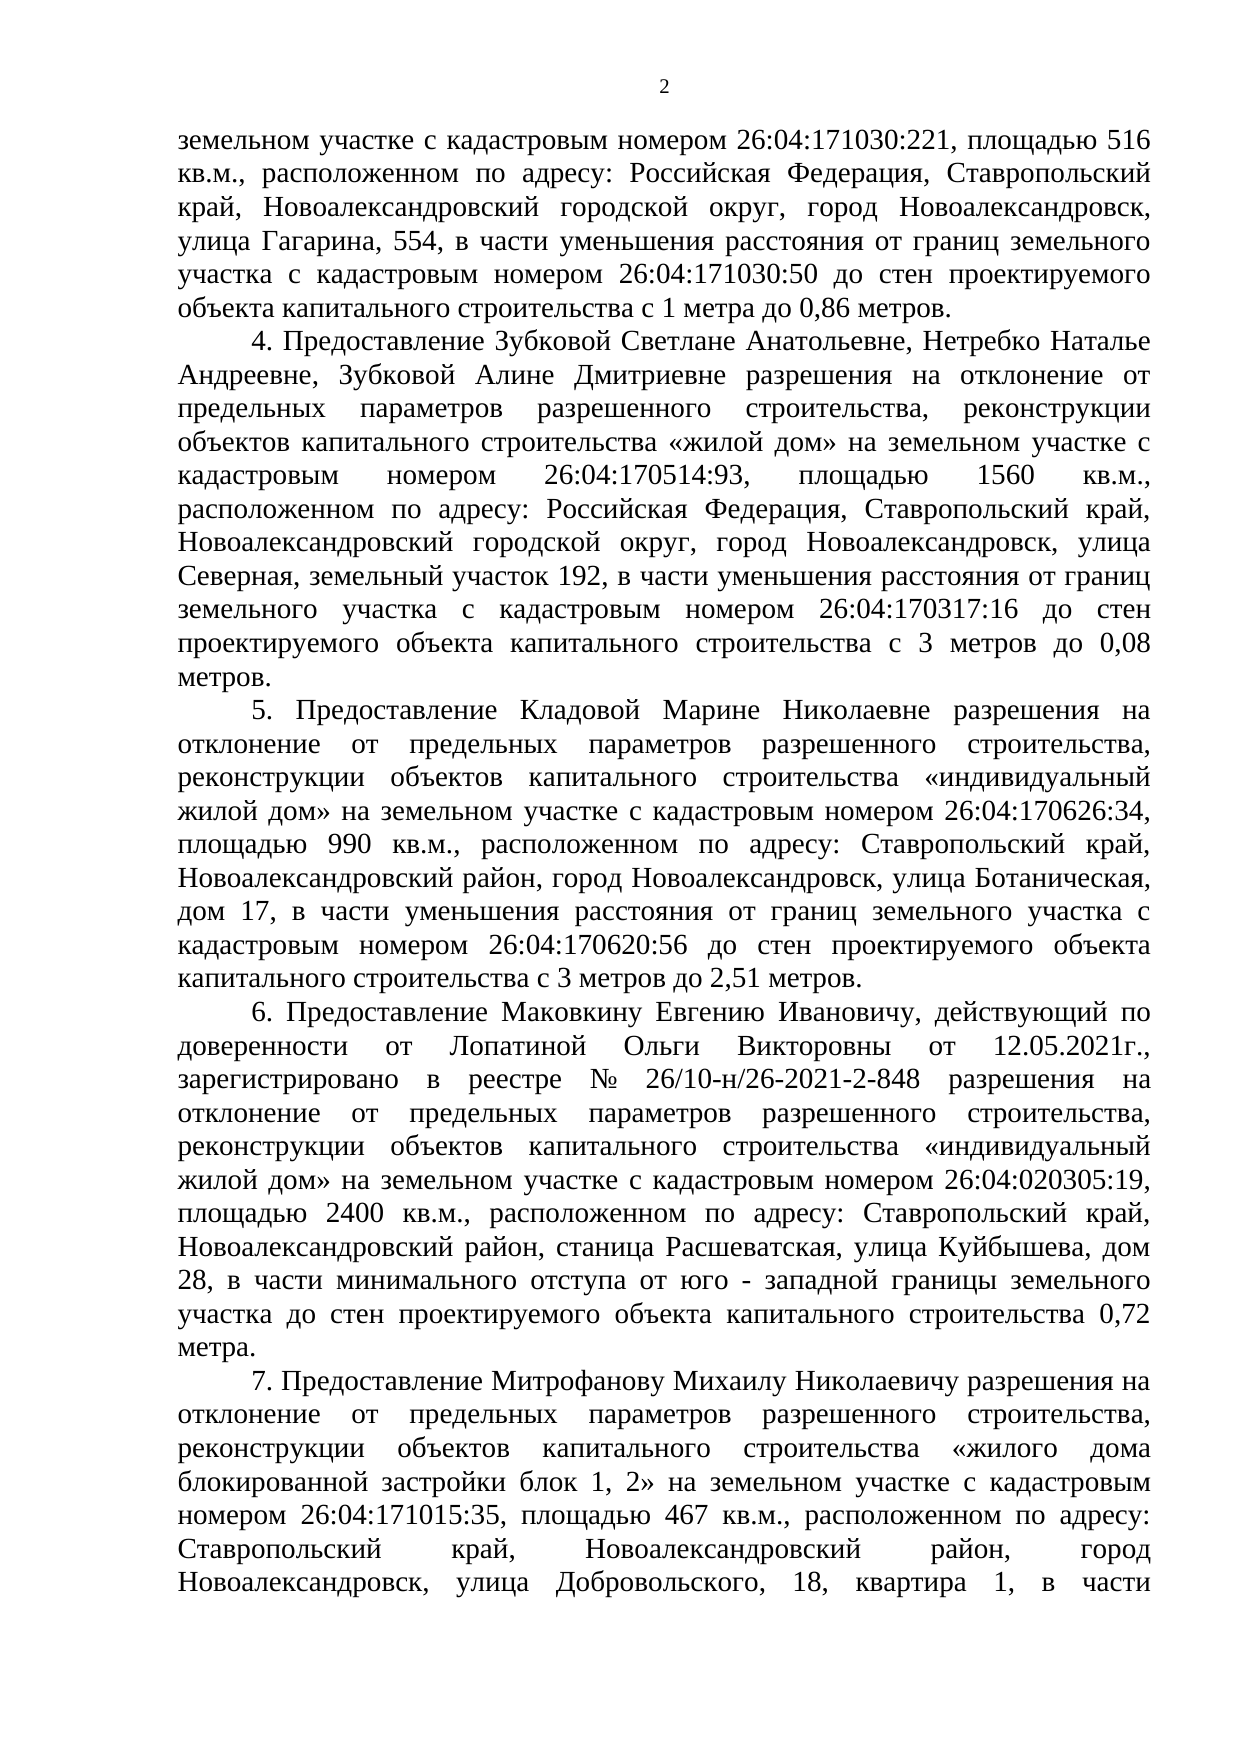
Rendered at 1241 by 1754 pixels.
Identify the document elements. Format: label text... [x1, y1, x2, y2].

text 4. Предоставление Зубковой Светлане Анатольевне, Нетребко Наталье Андреевне, Зубковой Алине Дмитриевне разрешения на отклонение от предельных параметров разрешенного строительства, реконструкции объектов капитального строительства «жилой дом» на земельном участке с кадастровым номером 26:04:170514:93, площадью 1560 кв.м., расположенном по адресу: Российская Федерация, Ставропольский край, Новоалександровский городской округ, город Новоалександровск, улица Северная, земельный участок 192, в части уменьшения расстояния от границ земельного участка с кадастровым номером 26:04:170317:16 до стен проектируемого объекта капитального строительства с 3 метров до 0,08 метров. [177, 323, 1152, 692]
text 6. Предоставление Маковкину Евгению Ивановичу, действующий по доверенности от Лопатиной Ольги Викторовны от 12.05.2021г., зарегистрировано в реестре № 26/10-н/26-2021-2-848 разрешения на отклонение от предельных параметров разрешенного строительства, реконструкции объектов капитального строительства «индивидуальный жилой дом» на земельном участке с кадастровым номером 26:04:020305:19, площадью 2400 кв.м., расположенном по адресу: Ставропольский край, Новоалександровский район, станица Расшеватская, улица Куйбышева, дом 28, в части минимального отступа от юго - западной границы земельного участка до стен проектируемого объекта капитального строительства 0,72 метра. [177, 994, 1152, 1363]
text 5. Предоставление Кладовой Марине Николаевне разрешения на отклонение от предельных параметров разрешенного строительства, реконструкции объектов капитального строительства «индивидуальный жилой дом» на земельном участке с кадастровым номером 26:04:170626:34, площадью 990 кв.м., расположенном по адресу: Ставропольский край, Новоалександровский район, город Новоалександровск, улица Ботаническая, дом 17, в части уменьшения расстояния от границ земельного участка с кадастровым номером 26:04:170620:56 до стен проектируемого объекта капитального строительства с 3 метров до 2,51 метров. [177, 692, 1152, 994]
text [177, 1363, 1152, 1598]
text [177, 122, 1152, 323]
